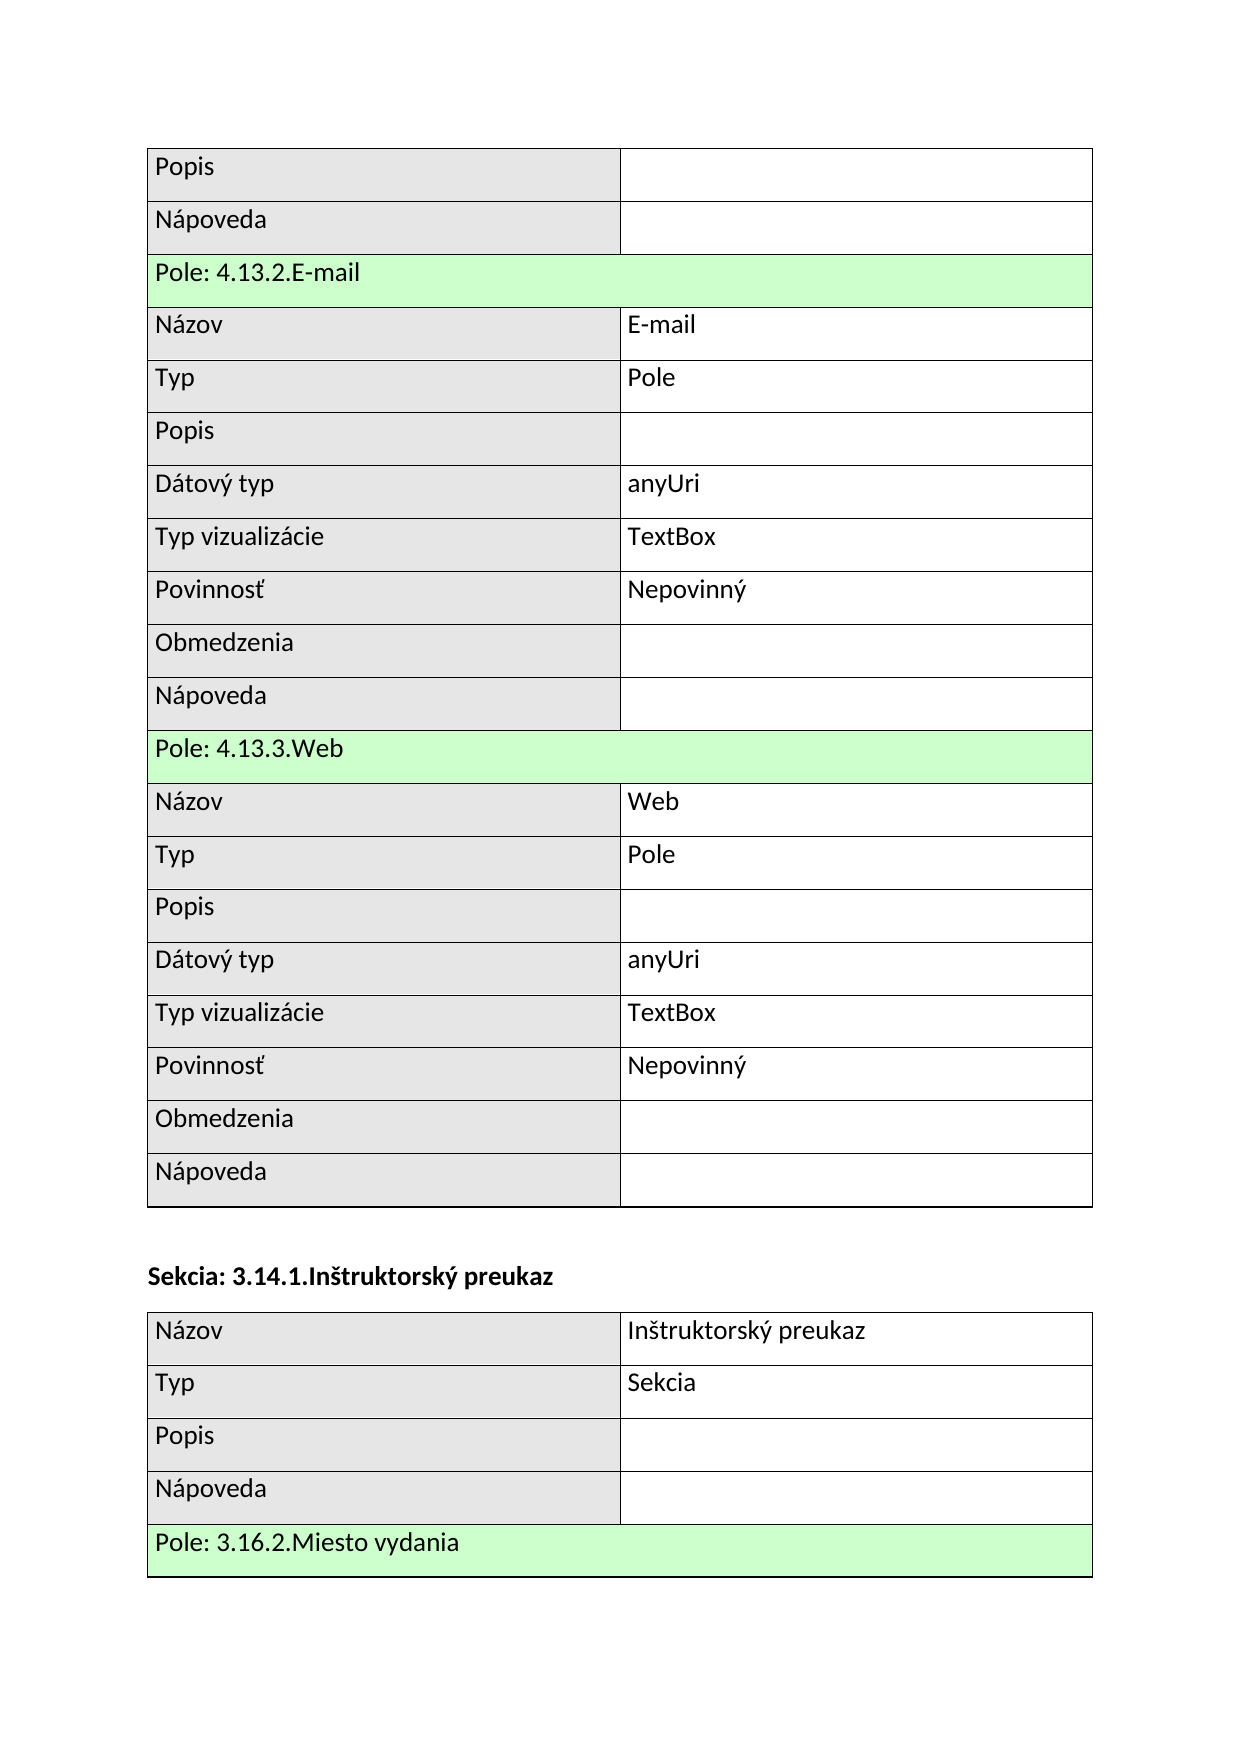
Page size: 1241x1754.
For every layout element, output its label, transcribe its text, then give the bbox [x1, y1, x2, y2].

table_cell anyUri [621, 943, 1092, 994]
text Sekcia: 3.14.1.Inštruktorský preukaz [148, 1259, 1093, 1292]
table_cell [621, 625, 1092, 677]
table_cell Nápoveda [148, 678, 620, 730]
table_cell Popis [148, 413, 620, 465]
table_cell Nápoveda [148, 1154, 620, 1206]
table_cell Web [621, 784, 1092, 836]
table_cell Popis [148, 149, 620, 201]
table_cell Typ [148, 837, 620, 888]
table_cell Názov [148, 784, 620, 836]
table_cell Pole: 4.13.3.Web [148, 731, 1092, 783]
table_cell Názov [148, 308, 620, 359]
table_cell [621, 1472, 1092, 1524]
table_cell anyUri [621, 466, 1092, 518]
table_cell Sekcia [621, 1366, 1092, 1417]
table_cell Popis [148, 890, 620, 942]
table_cell Nepovinný [621, 1048, 1092, 1100]
table_cell Nepovinný [621, 572, 1092, 624]
table_cell Pole [621, 837, 1092, 888]
table_cell Typ vizualizácie [148, 519, 620, 571]
table_cell Dátový typ [148, 466, 620, 518]
table_cell E-mail [621, 308, 1092, 359]
table_cell [621, 413, 1092, 465]
table_cell TextBox [621, 996, 1092, 1047]
table_cell Typ [148, 361, 620, 412]
table_cell Pole: 4.13.2.E-mail [148, 255, 1092, 307]
table_cell Povinnosť [148, 572, 620, 624]
table_cell [621, 1154, 1092, 1206]
table_cell Pole: 3.16.2.Miesto vydania [148, 1525, 1092, 1576]
table_cell [621, 149, 1092, 201]
table_cell Dátový typ [148, 943, 620, 994]
table_cell Pole [621, 361, 1092, 412]
table_cell TextBox [621, 519, 1092, 571]
table_cell Popis [148, 1419, 620, 1471]
table_cell [621, 678, 1092, 730]
table_header Názov [148, 1313, 620, 1364]
table_header Inštruktorský preukaz [621, 1313, 1092, 1364]
table_cell Nápoveda [148, 202, 620, 254]
table_cell [621, 202, 1092, 254]
table_cell Povinnosť [148, 1048, 620, 1100]
table_cell [621, 1101, 1092, 1153]
table_cell Obmedzenia [148, 625, 620, 677]
table_cell Nápoveda [148, 1472, 620, 1524]
table_cell [621, 1419, 1092, 1471]
table_cell Typ [148, 1366, 620, 1417]
table_cell [621, 890, 1092, 942]
table_cell Obmedzenia [148, 1101, 620, 1153]
table_cell Typ vizualizácie [148, 996, 620, 1047]
